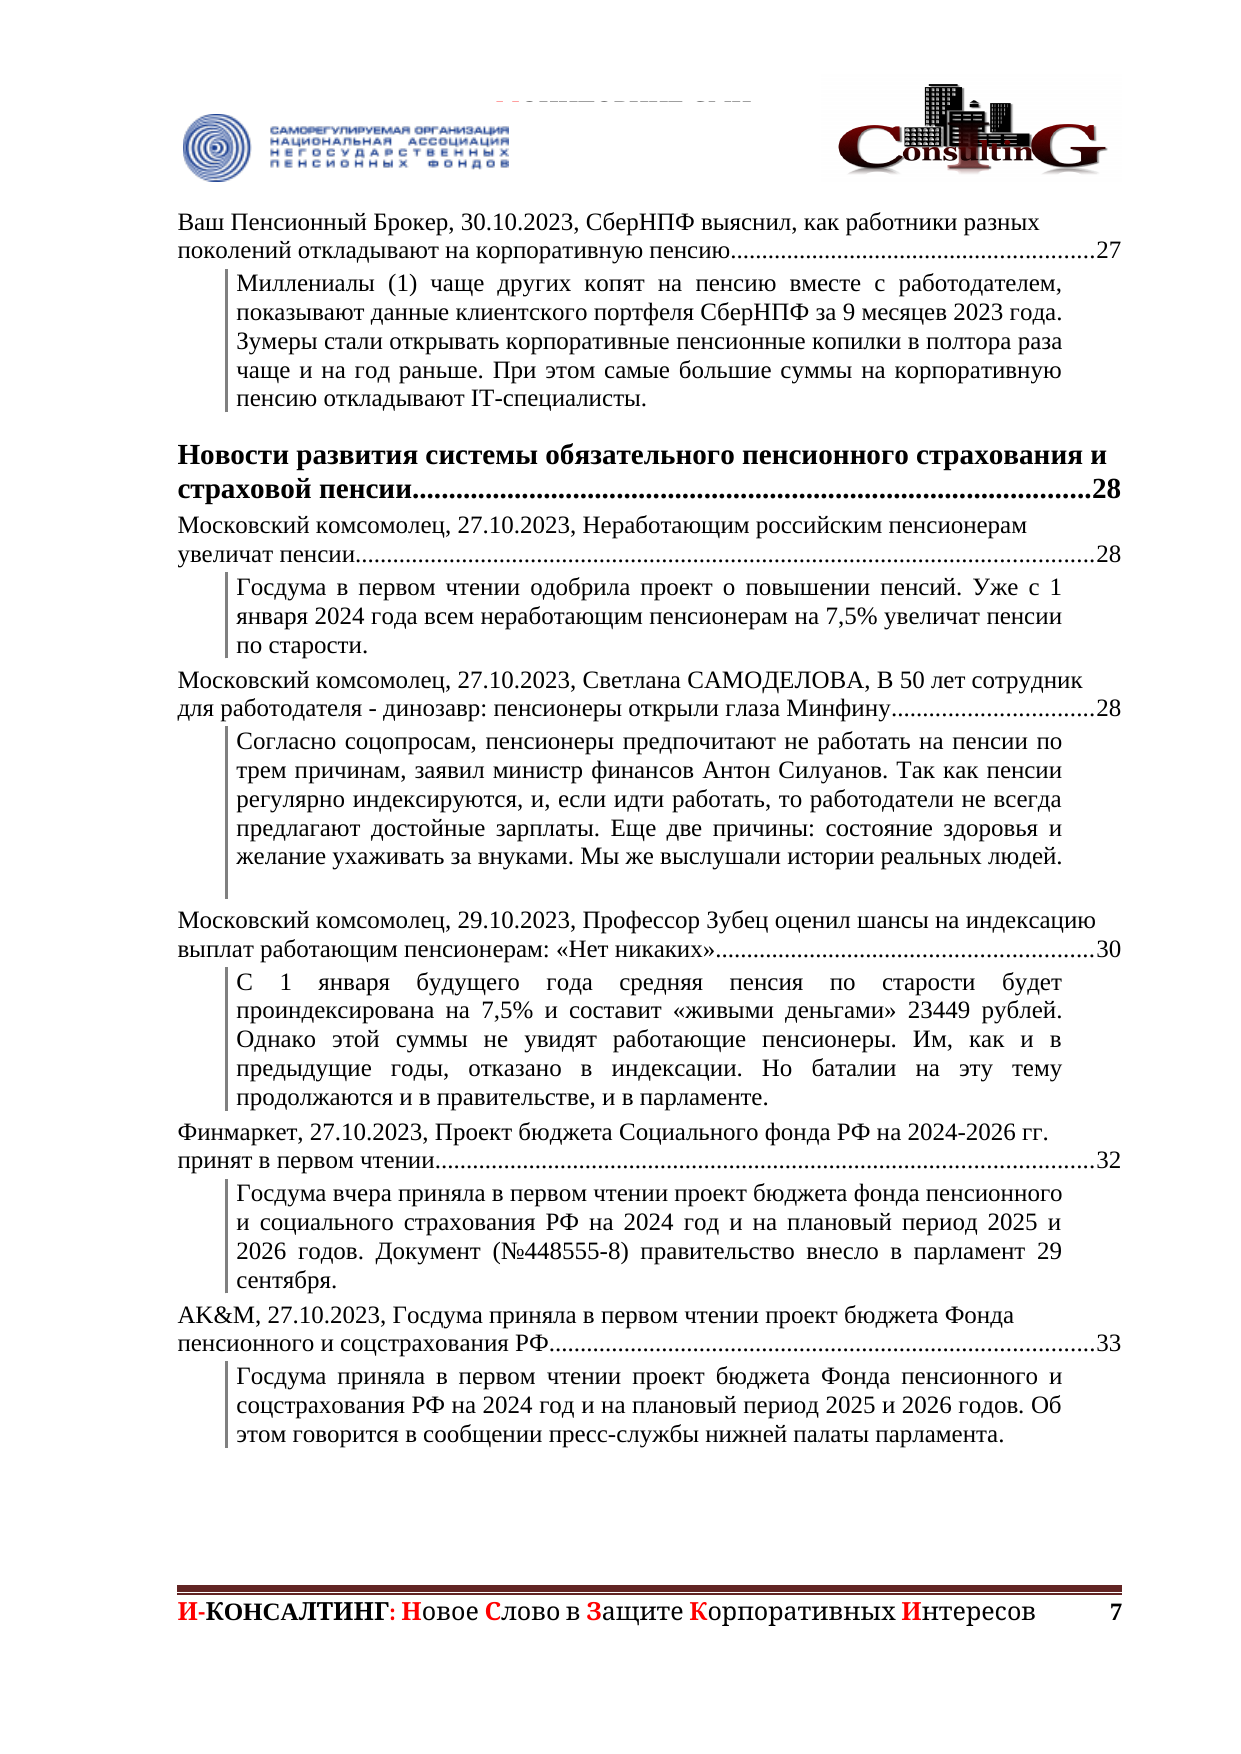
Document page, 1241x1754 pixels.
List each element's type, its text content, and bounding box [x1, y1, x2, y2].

text Согласно соцопросам, пенсионеры предпочитают не работать на пенсии по трем причинам, заявил министр финансов Антон Силуанов. Так как пенсии регулярно индексируются, и, если идти работать, то работодатели не всегда предлагают достойные зарплаты. Еще две причины: состояние здоровья и желание ухаживать за внуками. Мы же выслушали истории реальных людей. 28 [228, 726, 1063, 899]
text Госдума приняла в первом чтении проект бюджета Фонда пенсионного и соцстрахования РФ на 2024 год и на плановый период 2025 и 2026 годов. Об этом говорится в сообщении пресс-службы нижней палаты парламента. 33 [228, 1361, 1063, 1448]
text Ваш Пенсионный Брокер, 30.10.2023, СберНПФ выяснил, как работники разных поколений откладывают на корпоративную пенсию 27 [177, 207, 1122, 264]
text Московский комсомолец, 29.10.2023, Профессор Зубец оценил шансы на индексацию выплат работающим пенсионерам: «Нет никаких» 30 [177, 905, 1122, 963]
text С 1 января будущего года средняя пенсия по старости будет проиндексирована на 7,5% и составит «живыми деньгами» 23449 рублей. Однако этой суммы не увидят работающие пенсионеры. Им, как и в предыдущие годы, отказано в индексации. Но баталии на эту тему продолжаются и в правительстве, и в парламенте. 30 [228, 967, 1063, 1111]
text Московский комсомолец, 27.10.2023, Неработающим российским пенсионерам увеличат пенсии 28 [177, 511, 1122, 568]
text Госдума в первом чтении одобрила проект о повышении пенсий. Уже с 1 января 2024 года всем неработающим пенсионерам на 7,5% увеличат пенсии по старости. 28 [228, 572, 1063, 658]
text Новости развития системы обязательного пенсионного страхования и страховой пенсии 28 [177, 437, 1122, 504]
text Московский комсомолец, 27.10.2023, Светлана САМОДЕЛОВА, В 50 лет сотрудник для работодателя - динозавр: пенсионеры открыли глаза Минфину 28 [177, 665, 1122, 722]
picture [183, 114, 509, 182]
text Финмаркет, 27.10.2023, Проект бюджета Социального фонда РФ на 2024-2026 гг. принят в первом чтении 32 [177, 1117, 1122, 1174]
picture [821, 73, 1122, 182]
text Госдума вчера приняла в первом чтении проект бюджета фонда пенсионного и социального страхования РФ на 2024 год и на плановый период 2025 и 2026 годов. Документ (№448555-8) правительство внесло в парламент 29 сентября. 32 [225, 1178, 1063, 1293]
text Миллениалы (1) чаще других копят на пенсию вместе с работодателем, показывают данные клиентского портфеля СберНПФ за 9 месяцев 2023 года. Зумеры стали открывать корпоративные пенсионные копилки в полтора раза чаще и на год раньше. При этом самые большие суммы на корпоративную пенсию откладывают IT-специалисты. 27 [225, 268, 1063, 412]
text AK&M, 27.10.2023, Госдума приняла в первом чтении проект бюджета Фонда пенсионного и соцстрахования РФ 33 [177, 1300, 1122, 1357]
